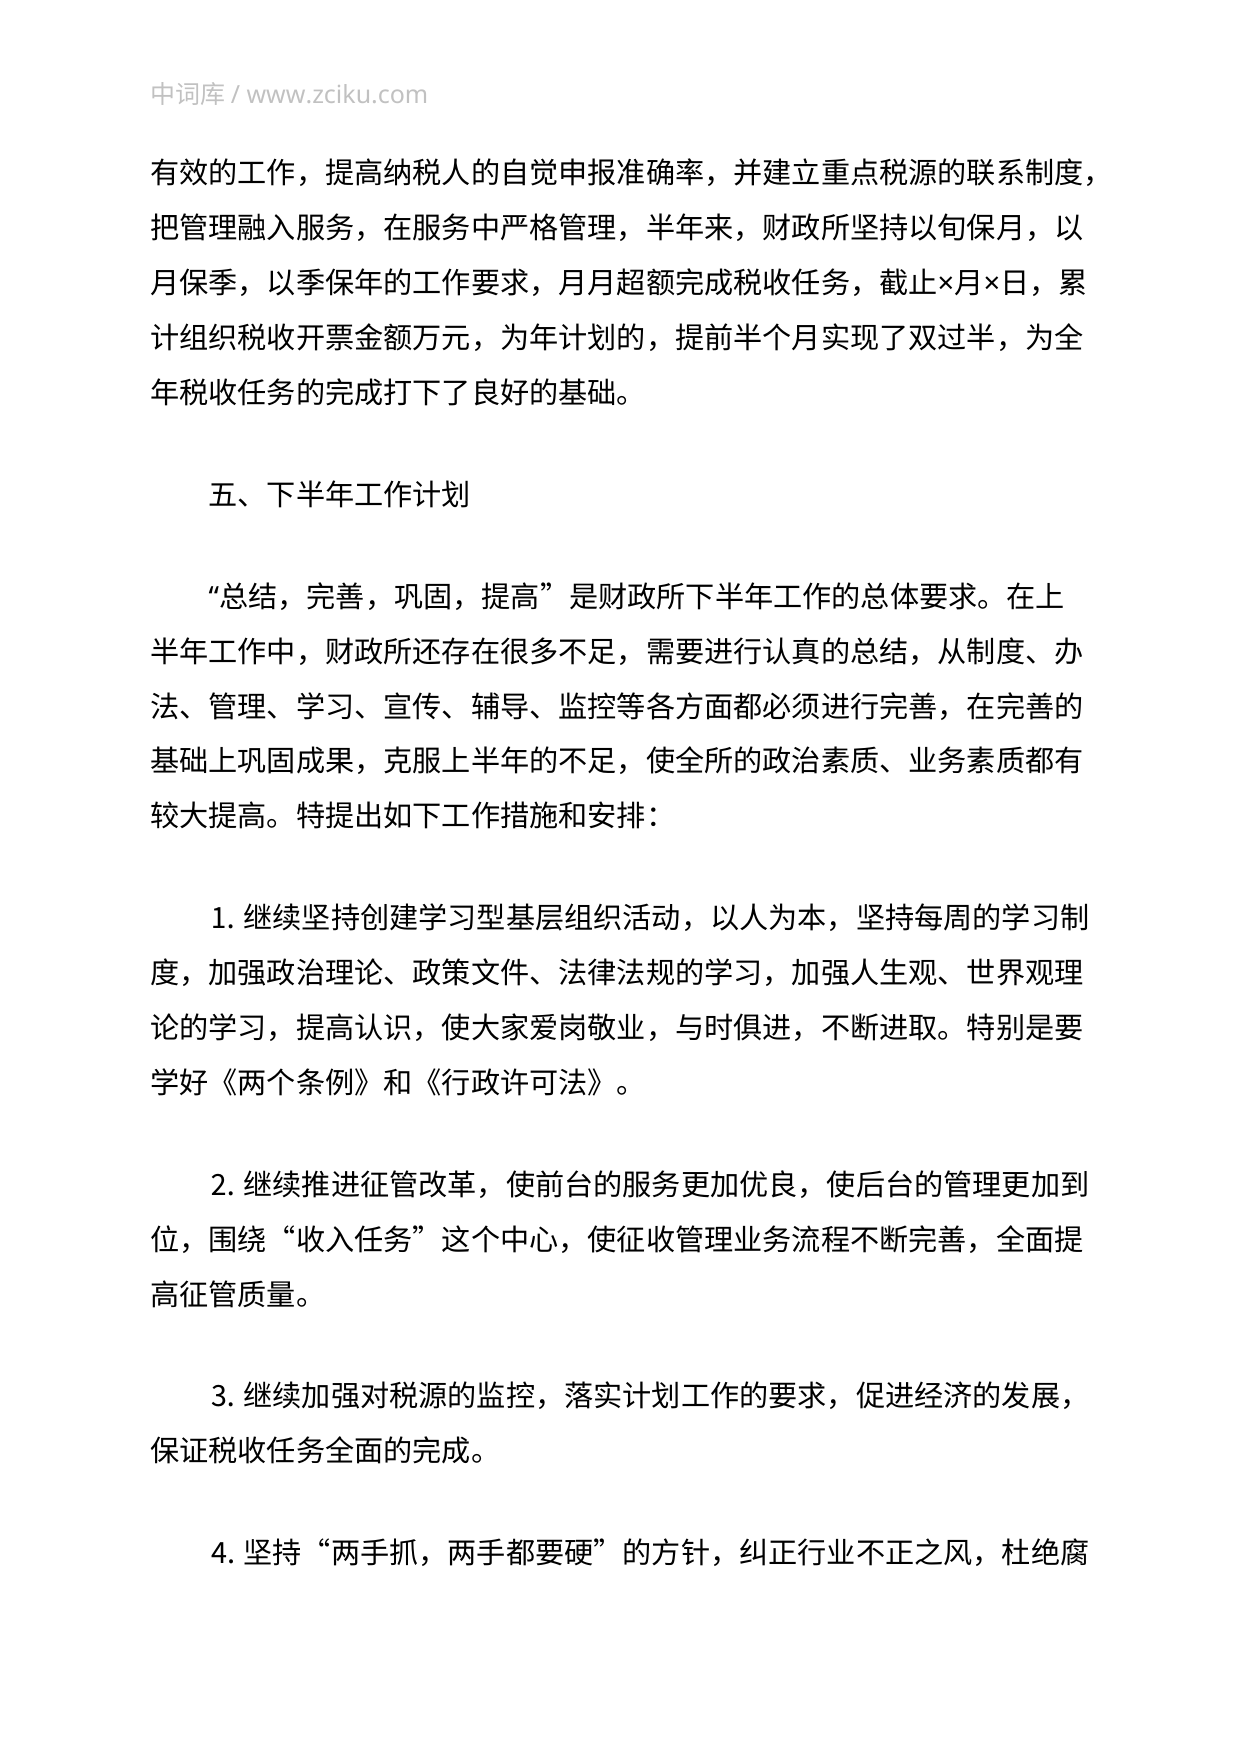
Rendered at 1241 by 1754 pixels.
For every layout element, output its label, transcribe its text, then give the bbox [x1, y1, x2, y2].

text “总结，完善，巩固，提高”是财政所下半年工作的总体要求。在上半年工作中，财政所还存在很多不足，需要进行认真的总结，从制度、办法、管理、学习、宣传、辅导、监控等各方面都必须进行完善，在完善的基础上巩固成果，克服上半年的不足，使全所的政治素质、业务素质都有较大提高。特提出如下工作措施和安排： [150, 573, 1090, 835]
text ⒊继续加强对税源的监控，落实计划工作的要求，促进经济的发展，保证税收任务全面的完成。 [150, 1373, 1090, 1470]
text ⒉继续推进征管改革，使前台的服务更加优良，使后台的管理更加到位，围绕“收入任务”这个中心，使征收管理业务流程不断完善，全面提高征管质量。 [150, 1161, 1090, 1313]
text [150, 1530, 1090, 1572]
text ⒈继续坚持创建学习型基层组织活动，以人为本，坚持每周的学习制度，加强政治理论、政策文件、法律法规的学习，加强人生观、世界观理论的学习，提高认识，使大家爱岗敬业，与时俱进，不断进取。特别是要学好《两个条例》和《行政许可法》。 [150, 895, 1090, 1102]
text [150, 150, 1090, 412]
text 五、下半年工作计划 [150, 471, 1090, 514]
